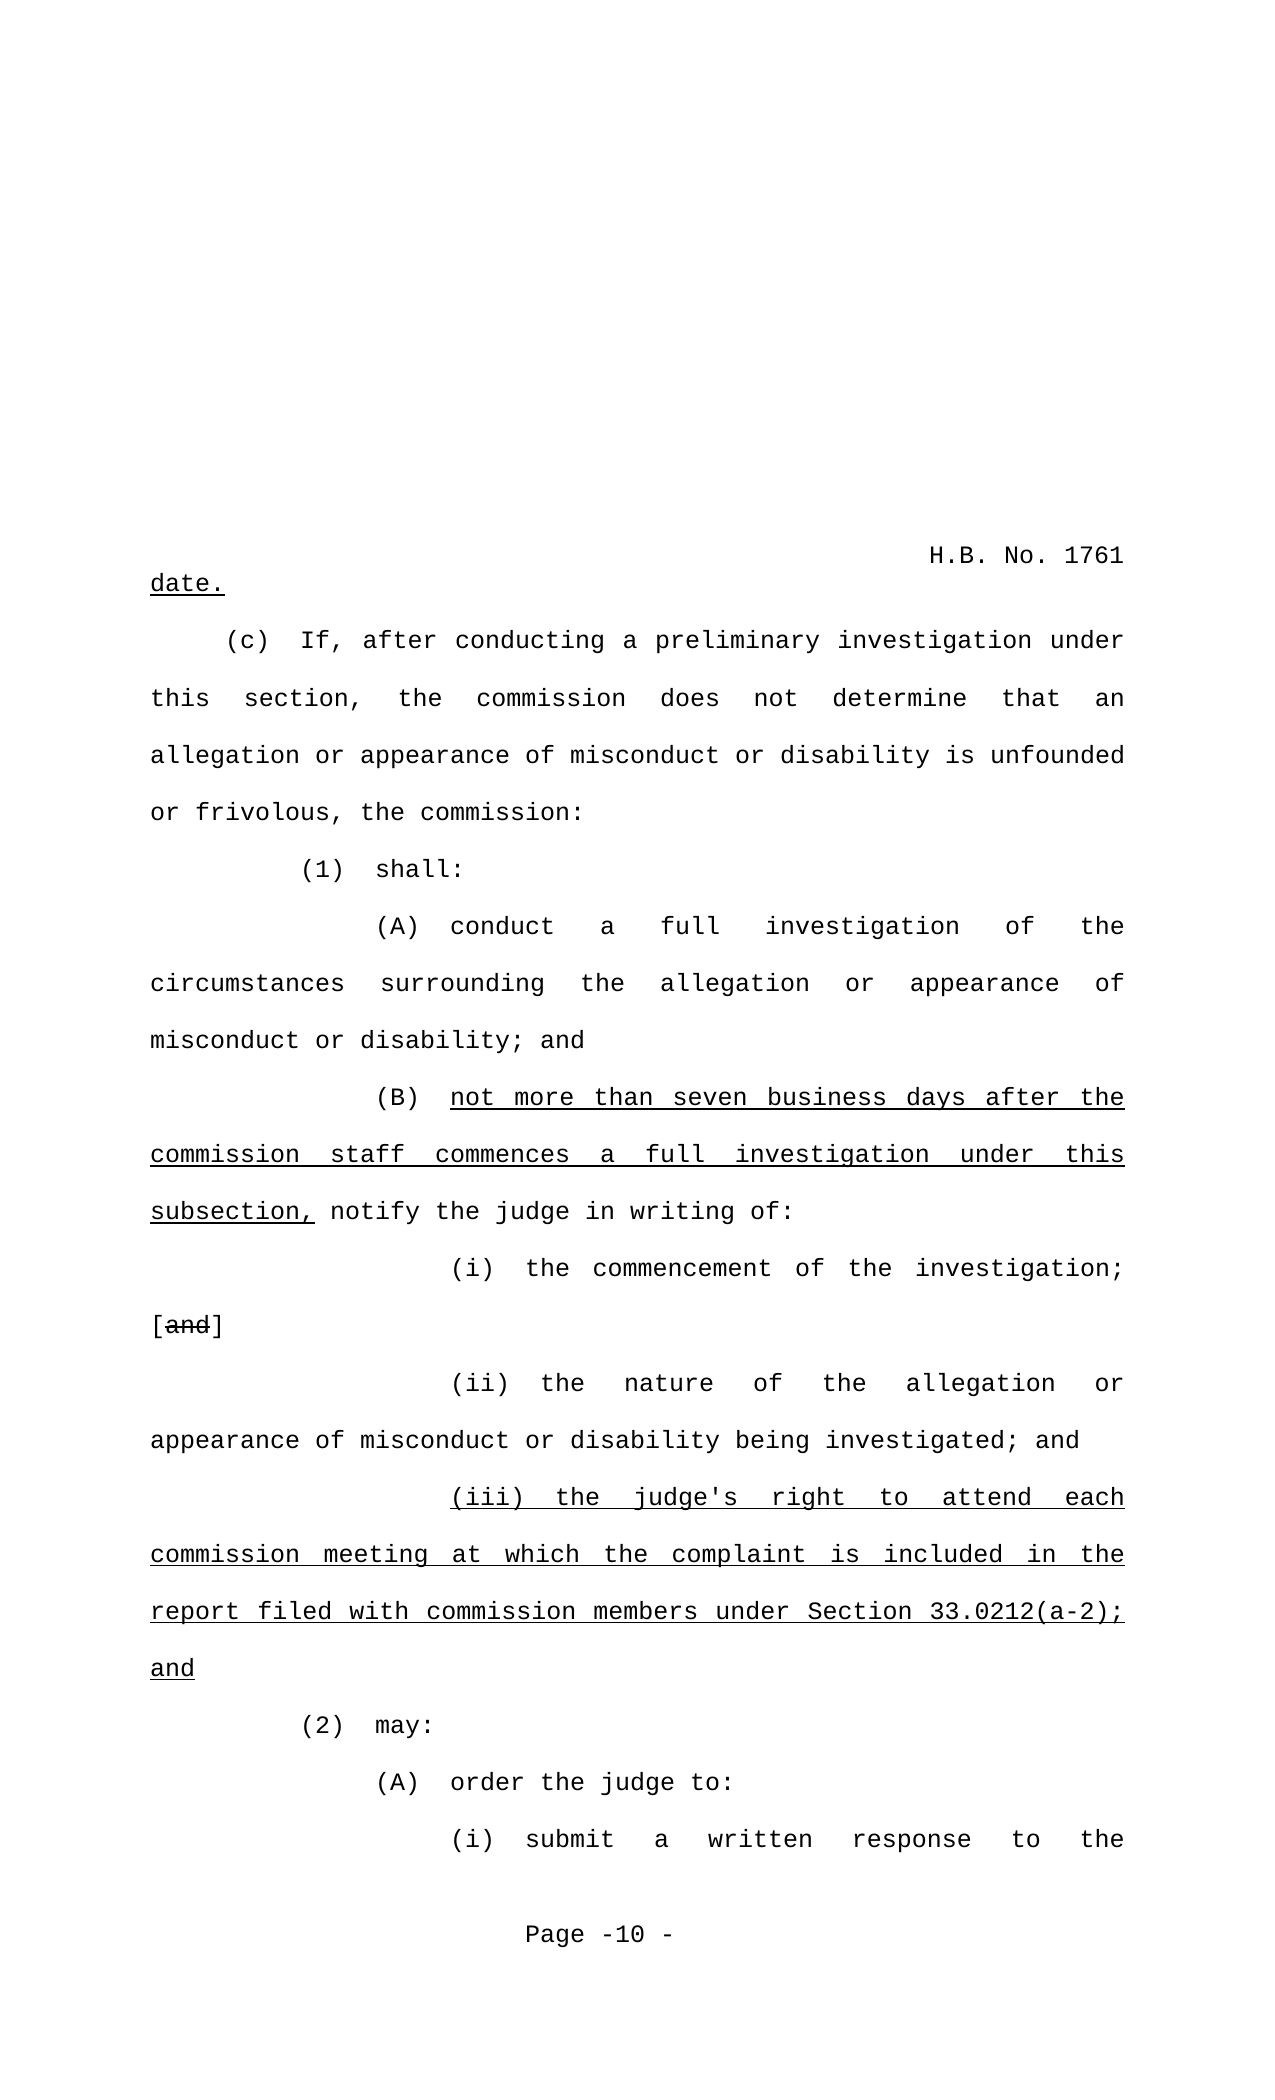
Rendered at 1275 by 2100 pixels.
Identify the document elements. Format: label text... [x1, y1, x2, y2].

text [150, 1827, 1125, 1855]
text (2) may: [150, 1712, 1125, 1741]
text (ii) the nature of the allegation or appearance of misconduct or disability being investigated; and [150, 1370, 1125, 1456]
text (iii) the judge's right to attend each commission meeting at which the complaint is included in the report filed with commission members under Section 33.0212(a-2); and [150, 1623, 1125, 1684]
text (iii) the judge's right to attend each commission meeting at which the complaint is included in the report filed with commission members under Section 33.0212(a-2); and [150, 1566, 1125, 1622]
text (c) If, after conducting a preliminary investigation under this section, the commission does not determine that an allegation or appearance of misconduct or disability is unfounded or frivolous, the commission: [150, 628, 1125, 828]
text (1) shall: [150, 856, 1125, 885]
text (A) order the judge to: [150, 1769, 1125, 1798]
text (i) the commencement of the investigation; [and] [150, 1256, 1125, 1341]
text (B) not more than seven business days after the commission staff commences a full investigation under this subsection, notify the judge in writing of: [150, 1084, 1125, 1165]
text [150, 571, 1125, 599]
text (B) not more than seven business days after the commission staff commences a full investigation under this subsection, notify the judge in writing of: [150, 1167, 1125, 1227]
text (iii) the judge's right to attend each commission meeting at which the complaint is included in the report filed with commission members under Section 33.0212(a-2); and [150, 1484, 1125, 1565]
text (A) conduct a full investigation of the circumstances surrounding the allegation or appearance of misconduct or disability; and [150, 913, 1125, 1056]
